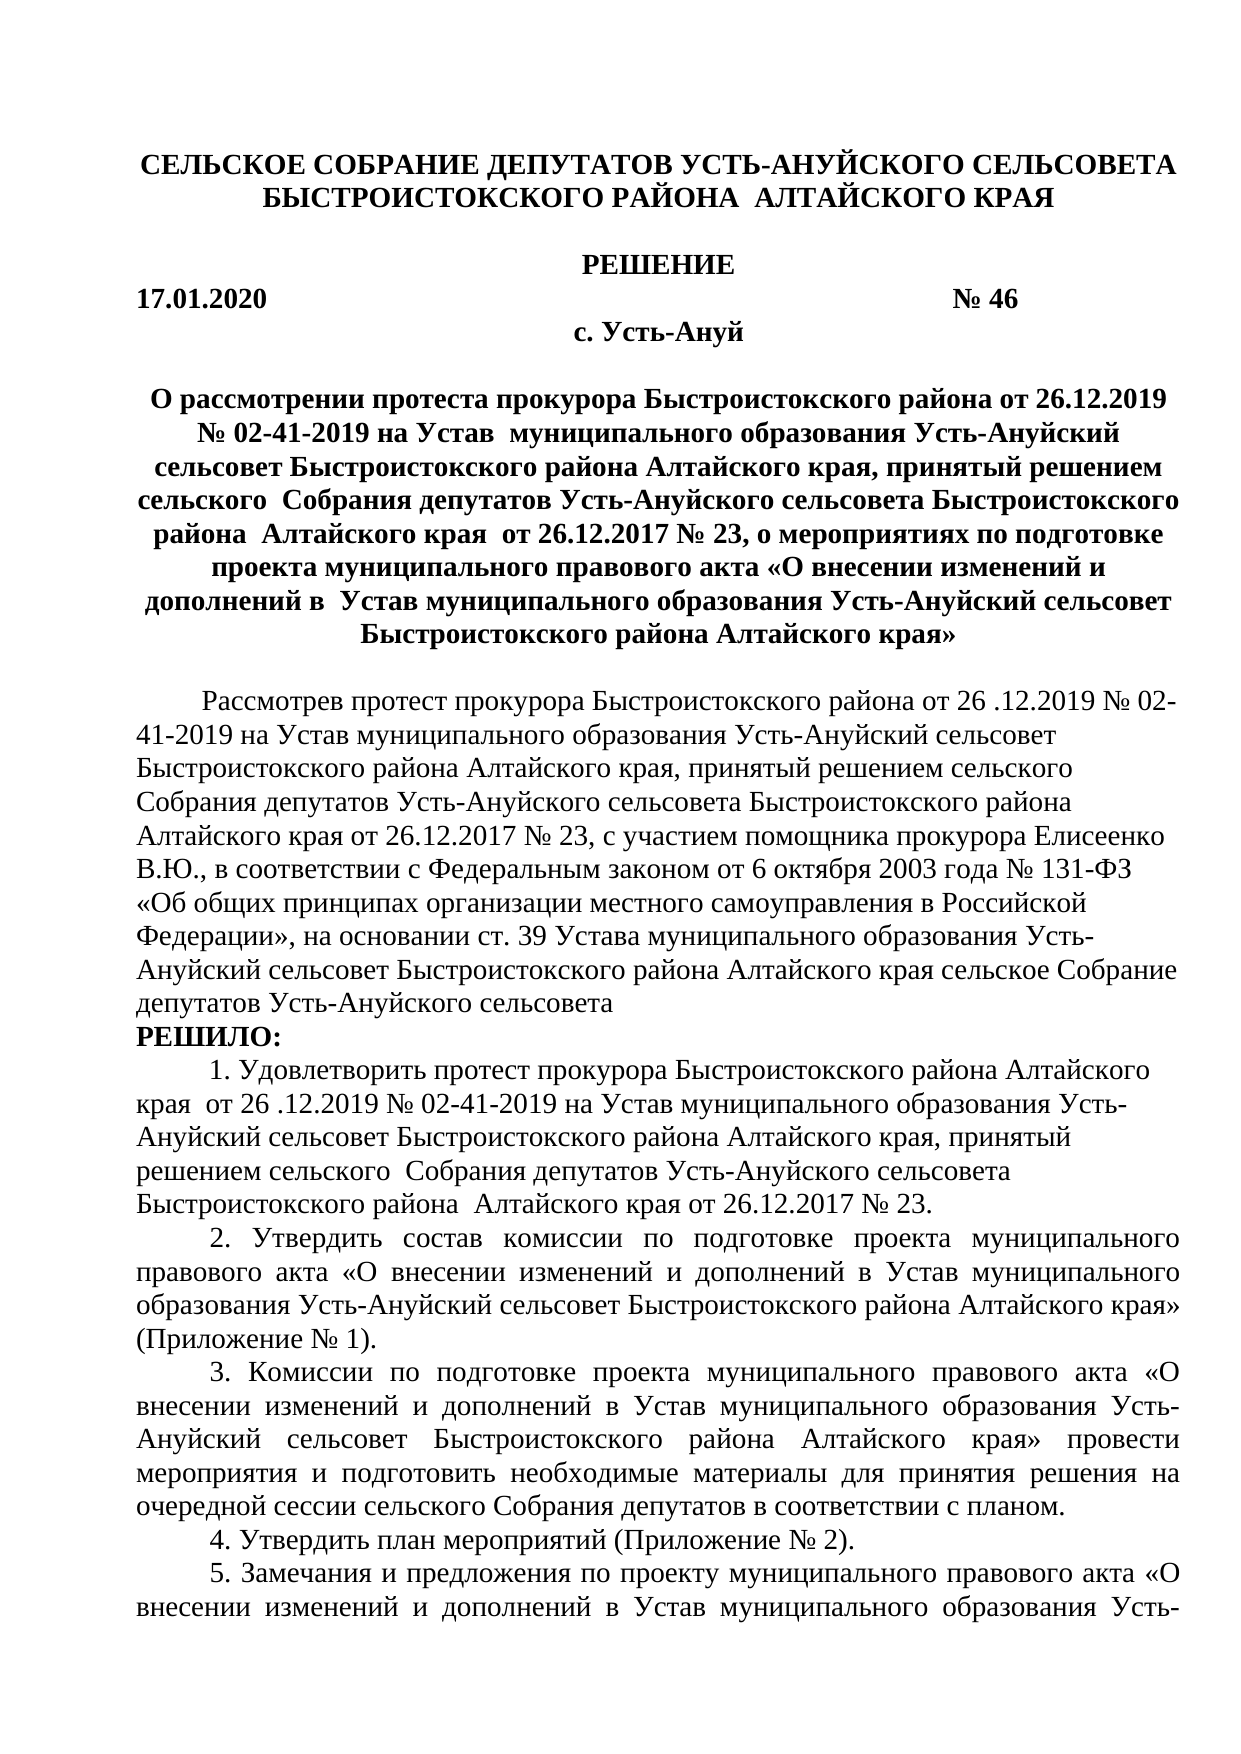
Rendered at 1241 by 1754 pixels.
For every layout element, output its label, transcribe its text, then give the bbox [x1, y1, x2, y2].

text 2. Утвердить состав комиссии по подготовке проекта муниципального правового акта «О внесении изменений и дополнений в Устав муниципального образования Усть-Ануйский сельсовет Быстроистокского района Алтайского края» (Приложение № 1). [136, 1220, 1181, 1354]
text РЕШИЛО: [136, 1019, 1181, 1052]
text 4. Утвердить план мероприятий (Приложение № 2). [136, 1522, 1181, 1556]
text с. Усть-Ануй [136, 314, 1181, 348]
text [136, 1556, 1181, 1623]
text Рассмотрев протест прокурора Быстроистокского района от 26 .12.2019 № 02-41-2019 на Устав муниципального образования Усть-Ануйский сельсовет Быстроистокского района Алтайского края, принятый решением сельского Собрания депутатов Усть-Ануйского сельсовета Быстроистокского района Алтайского края от 26.12.2017 № 23, с участием помощника прокурора Елисеенко В.Ю., в соответствии с Федеральным законом от 6 октября 2003 года № 131-ФЗ «Об общих принципах организации местного самоуправления в Российской Федерации», на основании ст. 39 Устава муниципального образования Усть-Ануйский сельсовет Быстроистокского района Алтайского края сельское Собрание депутатов Усть-Ануйского сельсовета [136, 683, 1181, 1019]
text 1. Удовлетворить протест прокурора Быстроистокского района Алтайского края от 26 .12.2019 № 02-41-2019 на Устав муниципального образования Усть-Ануйский сельсовет Быстроистокского района Алтайского края, принятый решением сельского Собрания депутатов Усть-Ануйского сельсовета Быстроистокского района Алтайского края от 26.12.2017 № 23. [136, 1052, 1181, 1220]
text РЕШЕНИЕ [136, 247, 1181, 281]
text 3. Комиссии по подготовке проекта муниципального правового акта «О внесении изменений и дополнений в Устав муниципального образования Усть-Ануйский сельсовет Быстроистокского района Алтайского края» провести мероприятия и подготовить необходимые материалы для принятия решения на очередной сессии сельского Собрания депутатов в соответствии с планом. [136, 1354, 1181, 1522]
text СЕЛЬСКОЕ СОБРАНИЕ ДЕПУТАТОВ УСТЬ-АНУЙСКОГО СЕЛЬСОВЕТА [136, 147, 1181, 180]
text БЫСТРОИСТОКСКОГО РАЙОНА АЛТАЙСКОГО КРАЯ [136, 180, 1181, 214]
text 17.01.2020 № 46 [136, 281, 1181, 314]
text О рассмотрении протеста прокурора Быстроистокского района от 26.12.2019 № 02-41-2019 на Устав муниципального образования Усть-Ануйский сельсовет Быстроистокского района Алтайского края, принятый решением сельского Собрания депутатов Усть-Ануйского сельсовета Быстроистокского района Алтайского края от 26.12.2017 № 23, о мероприятиях по подготовке проекта муниципального правового акта «О внесении изменений и дополнений в Устав муниципального образования Усть-Ануйский сельсовет Быстроистокского района Алтайского края» [136, 382, 1181, 650]
